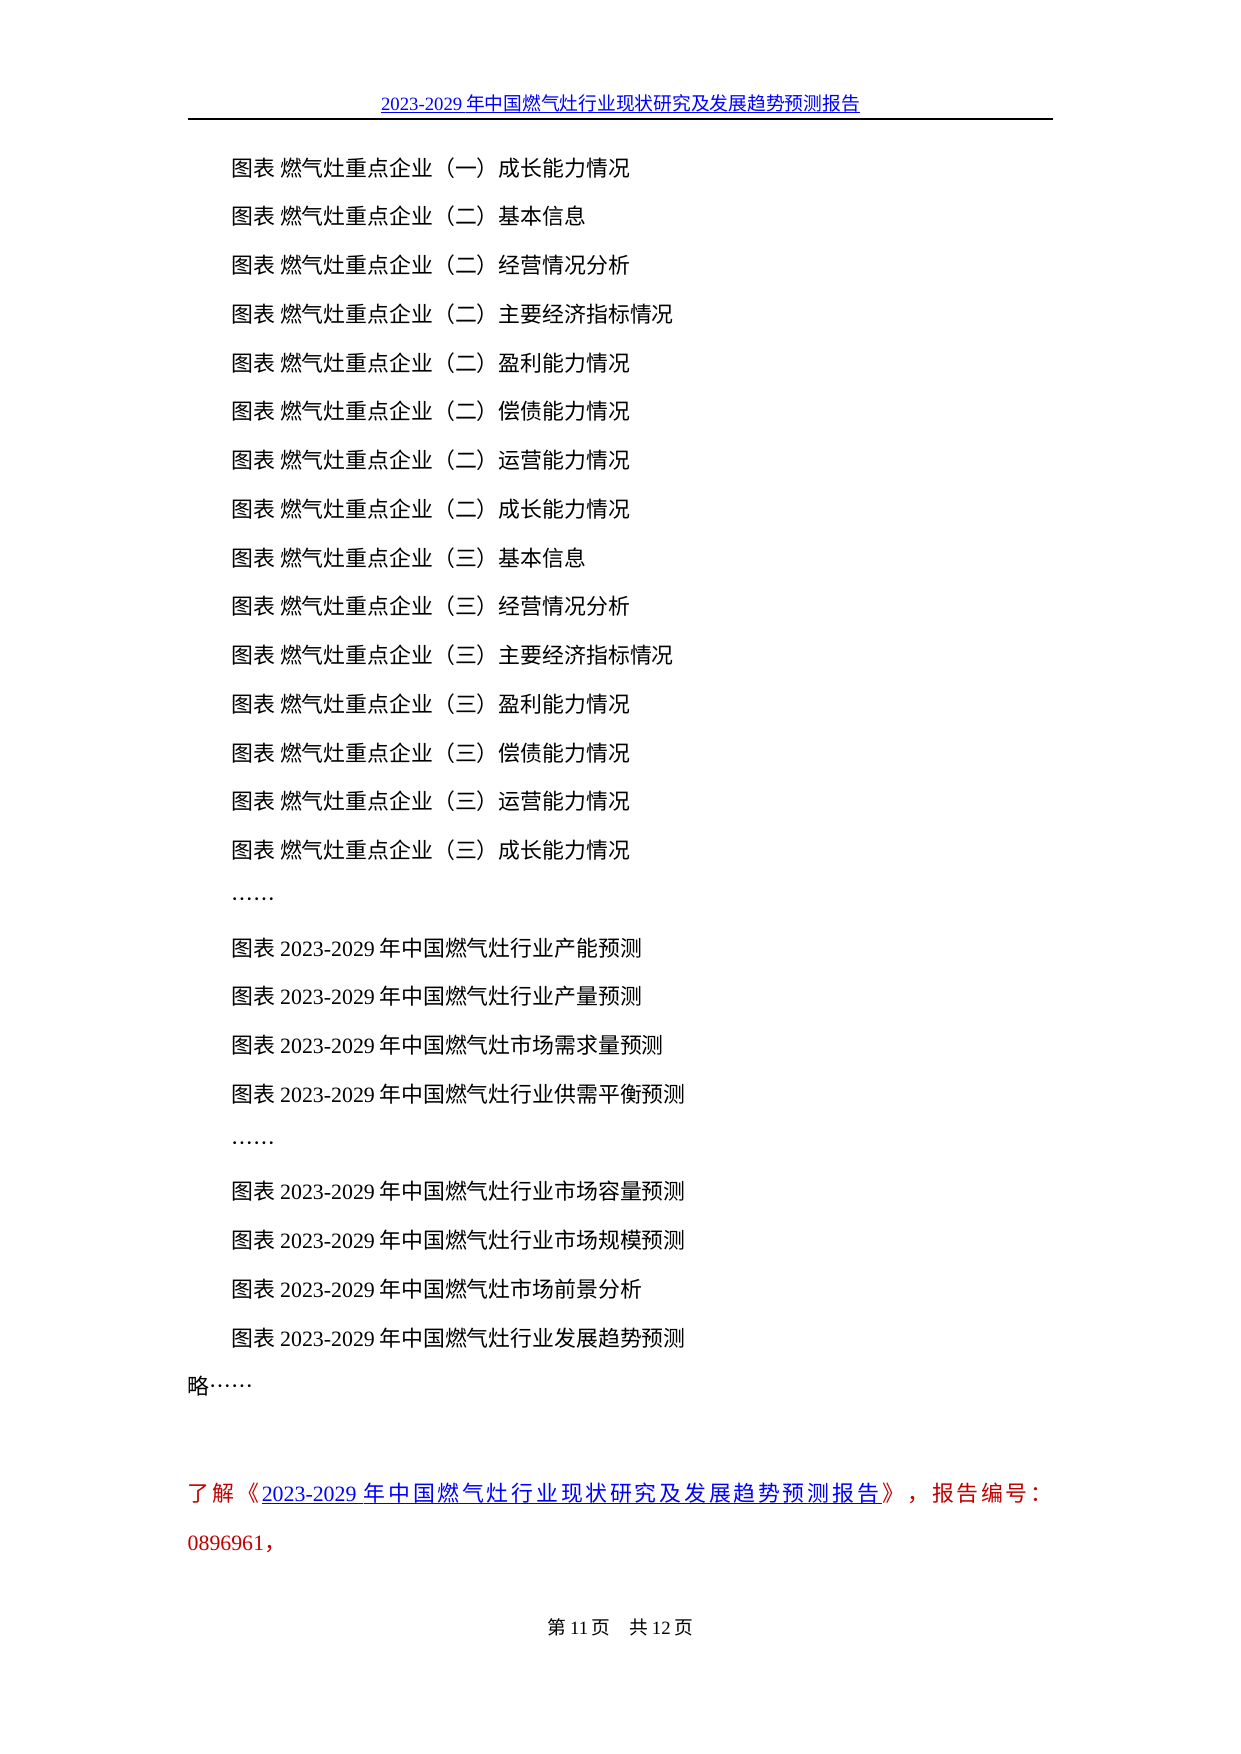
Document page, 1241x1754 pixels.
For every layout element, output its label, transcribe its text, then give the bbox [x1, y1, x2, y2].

text 了解《2023-2029年中国燃气灶行业现状研究及发展趋势预测报告》，报告编号：0896961， [187, 1475, 1053, 1557]
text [187, 150, 1053, 1401]
